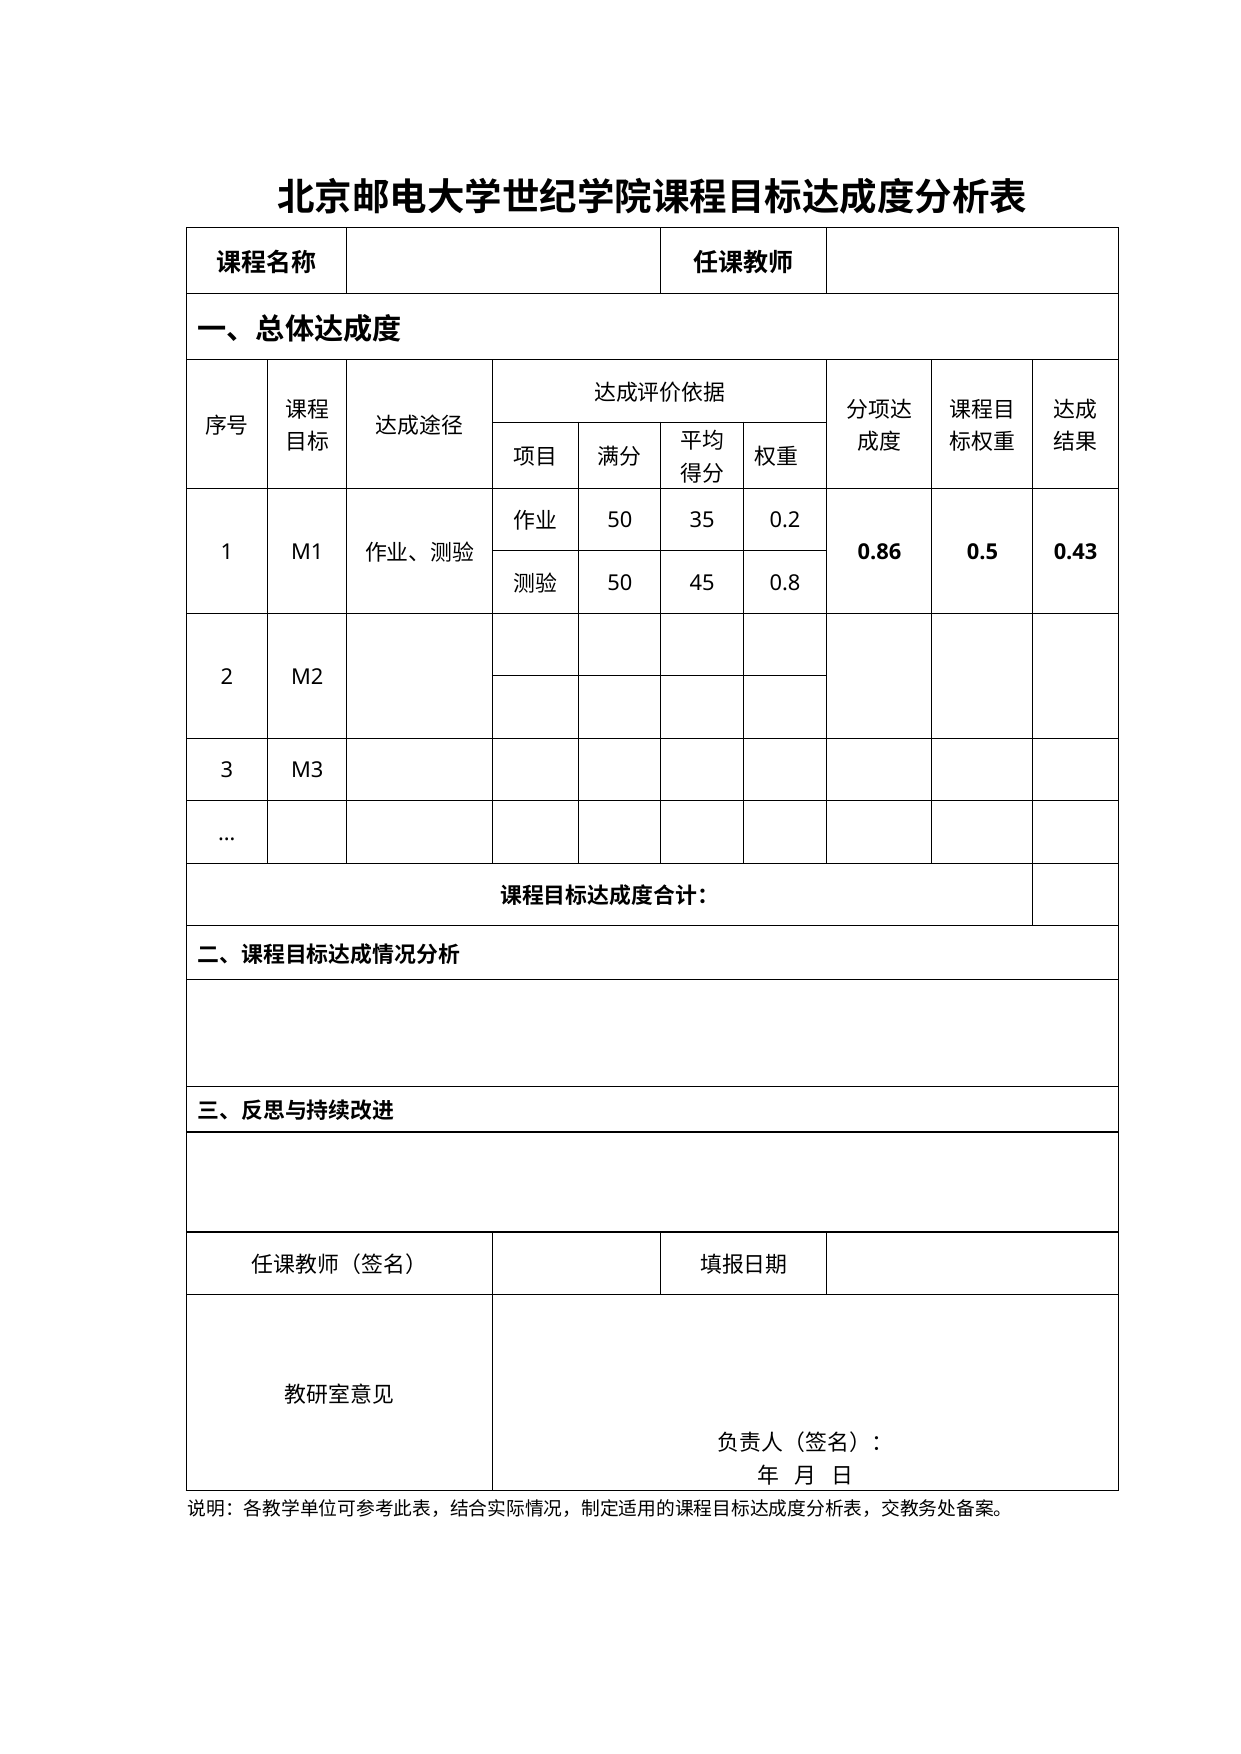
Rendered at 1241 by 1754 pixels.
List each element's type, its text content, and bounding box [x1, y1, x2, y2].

table_cell [661, 801, 743, 863]
table_cell 2 [187, 614, 267, 738]
table_cell [932, 739, 1032, 800]
table_cell 负责人（签名）： 年 月 日 [493, 1295, 1118, 1490]
table_cell [661, 614, 743, 675]
table_cell [268, 801, 346, 863]
table_header 北京邮电大学世纪学院课程目标达成度分析表 [186, 162, 1118, 227]
table_cell [827, 614, 931, 738]
table_cell 0.43 [1033, 489, 1118, 613]
table_cell [347, 801, 492, 863]
table_cell M2 [268, 614, 346, 738]
table_cell [827, 1233, 1118, 1294]
table_cell 50 [579, 551, 660, 613]
table_cell 项目 [493, 423, 578, 488]
table_cell [493, 739, 578, 800]
table_cell M1 [268, 489, 346, 613]
table_cell [827, 801, 931, 863]
table_cell [661, 739, 743, 800]
table_cell [187, 1133, 1118, 1231]
table_cell [827, 739, 931, 800]
table_cell 35 [661, 489, 743, 550]
table_cell 0.86 [827, 489, 931, 613]
table_cell 填报日期 [661, 1233, 826, 1294]
table_cell [744, 676, 826, 738]
table_cell 0.2 [744, 489, 826, 550]
table_cell 满分 [579, 423, 660, 488]
table_cell [579, 614, 660, 675]
table_cell 课程目标权重 [932, 360, 1032, 488]
table_cell 0.8 [744, 551, 826, 613]
table_cell [932, 614, 1032, 738]
table_cell 分项达成度 [827, 360, 931, 488]
table_cell 课程名称 [187, 228, 346, 293]
table_cell 任课教师（签名） [187, 1233, 492, 1294]
table_cell [347, 614, 492, 738]
table_cell [493, 801, 578, 863]
table_cell [1033, 614, 1118, 738]
table_cell [1033, 864, 1118, 925]
table_cell 任课教师 [661, 228, 826, 293]
table_cell [1033, 801, 1118, 863]
table_cell 作业、测验 [347, 489, 492, 613]
table_cell … [187, 801, 267, 863]
table_cell 45 [661, 551, 743, 613]
table_cell [493, 1233, 660, 1294]
table_cell [932, 801, 1032, 863]
table_cell [744, 614, 826, 675]
table_cell 课程目标达成度合计： [187, 864, 1032, 925]
table_cell 二、课程目标达成情况分析 [187, 926, 1118, 979]
table_cell 三、反思与持续改进 [187, 1087, 1118, 1131]
table_cell [827, 228, 1118, 293]
table_cell [661, 676, 743, 738]
table_cell [347, 228, 660, 293]
table_cell [187, 980, 1118, 1086]
table_cell 作业 [493, 489, 578, 550]
table_cell 达成结果 [1033, 360, 1118, 488]
text 说明：各教学单位可参考此表，结合实际情况，制定适用的课程目标达成度分析表，交教务处备案。 [187, 1491, 1053, 1523]
table_cell [1033, 739, 1118, 800]
table_cell 课程目标 [268, 360, 346, 488]
table_cell 3 [187, 739, 267, 800]
table_cell 达成评价依据 [493, 360, 826, 422]
table_cell 50 [579, 489, 660, 550]
table_cell 达成途径 [347, 360, 492, 488]
table_cell 平均 得分 [661, 423, 743, 488]
table_cell 1 [187, 489, 267, 613]
table_cell 序号 [187, 360, 267, 488]
table_cell [579, 801, 660, 863]
table_cell 测验 [493, 551, 578, 613]
table_cell 教研室意见 [187, 1295, 492, 1490]
table_cell [744, 801, 826, 863]
table_cell 权重 [744, 423, 826, 488]
table_cell 0.5 [932, 489, 1032, 613]
table_cell [493, 676, 578, 738]
table_cell M3 [268, 739, 346, 800]
table_cell [347, 739, 492, 800]
table_cell [579, 739, 660, 800]
table_cell [744, 739, 826, 800]
table_cell 一、总体达成度 [187, 294, 1118, 359]
table_cell [579, 676, 660, 738]
table_cell [493, 614, 578, 675]
